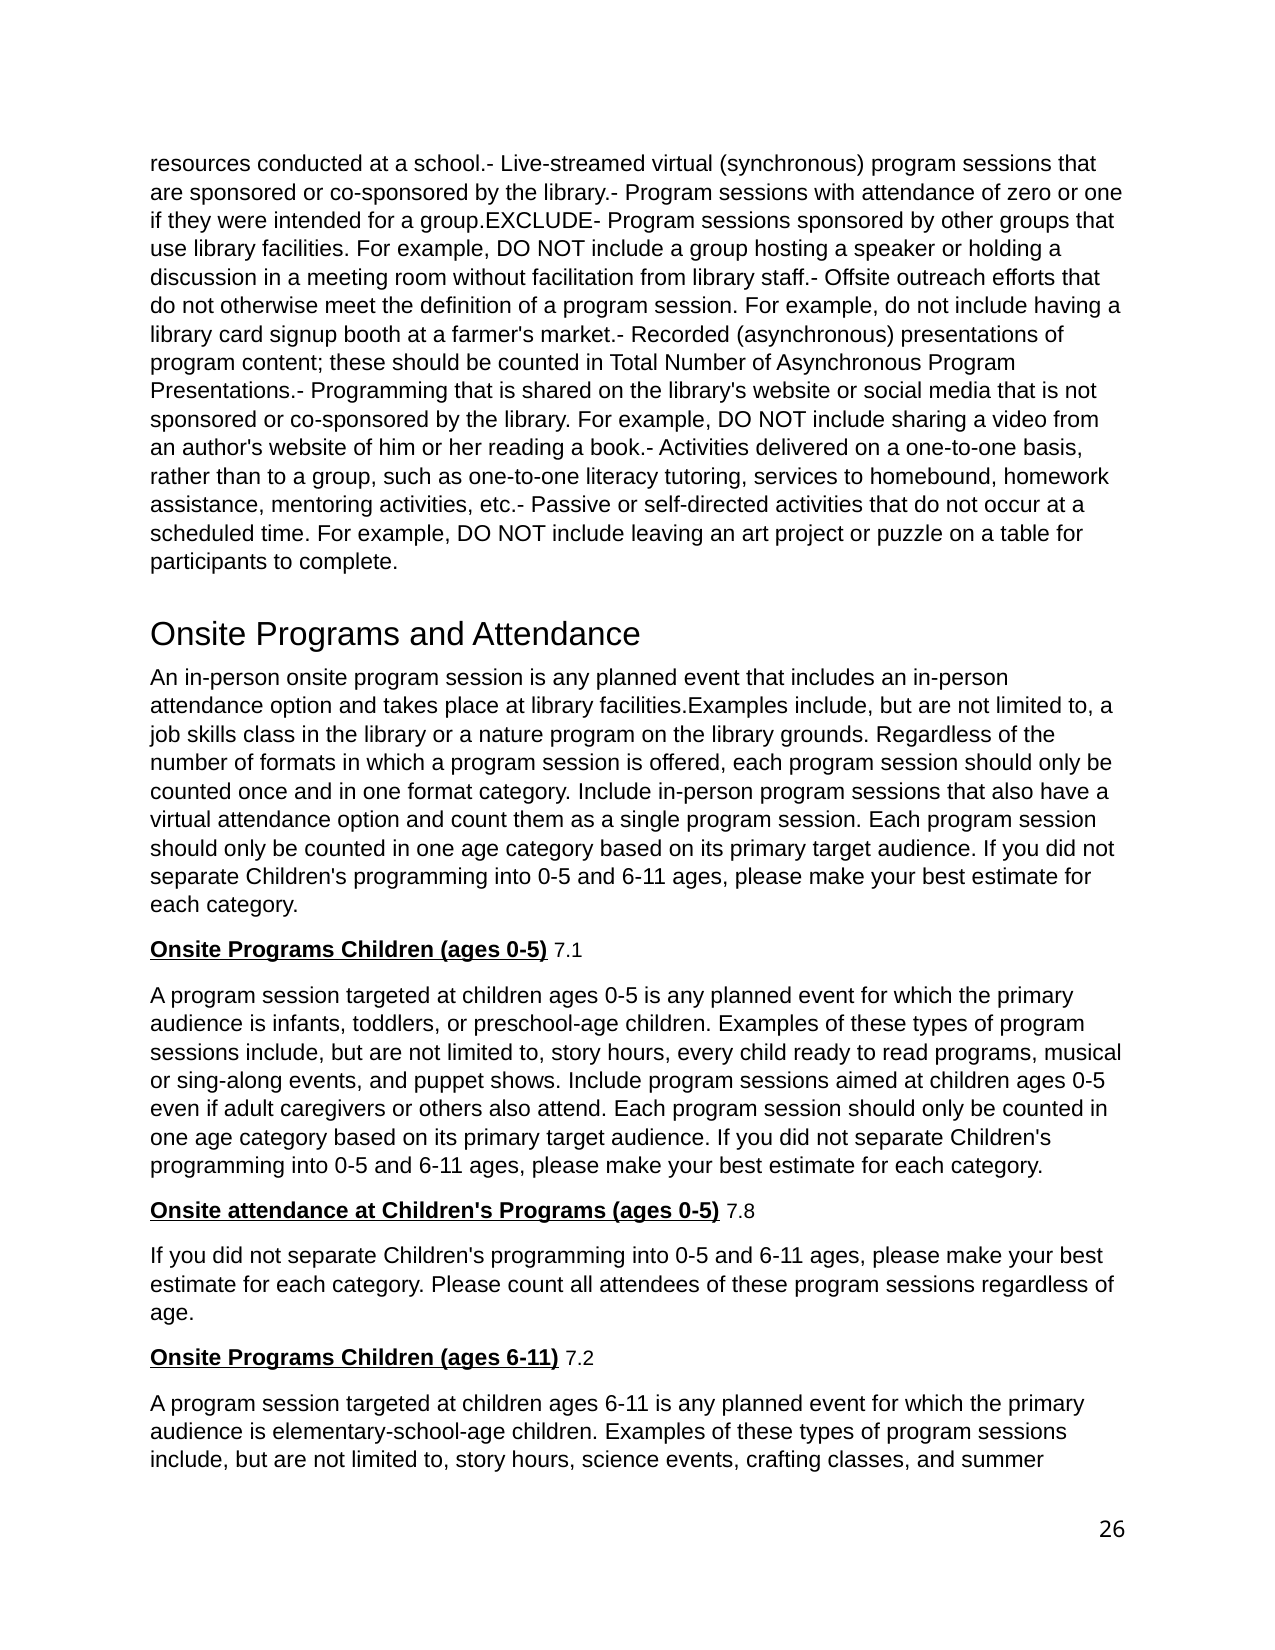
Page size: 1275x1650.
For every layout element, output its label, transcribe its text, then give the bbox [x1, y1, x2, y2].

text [150, 1389, 1125, 1473]
text Onsite Programs Children (ages 0-5) 7.1 [150, 936, 1125, 963]
text A program session targeted at children ages 0-5 is any planned event for which the primary audience is infants, toddlers, or preschool-age children. Examples of these types of program sessions include, but are not limited to, story hours, every child ready to read programs, musical or sing-along events, and puppet shows. Include program sessions aimed at children ages 0-5 even if adult caregivers or others also attend. Each program session should only be counted in one age category based on its primary target audience. If you did not separate Children's programming into 0-5 and 6-11 ages, please make your best estimate for each category. [150, 982, 1125, 1178]
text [150, 150, 1125, 574]
text An in-person onsite program session is any planned event that includes an in-person attendance option and takes place at library facilities.Examples include, but are not limited to, a job skills class in the library or a nature program on the library grounds. Regardless of the number of formats in which a program session is offered, each program session should only be counted once and in one format category. Include in-person program sessions that also have a virtual attendance option and count them as a single program session. Each program session should only be counted in one age category based on its primary target audience. If you did not separate Children's programming into 0-5 and 6-11 ages, please make your best estimate for each category. [150, 664, 1125, 918]
subtitle Onsite Programs and Attendance [150, 614, 1125, 652]
text Onsite attendance at Children's Programs (ages 0-5) 7.8 [150, 1197, 1125, 1224]
text Onsite Programs Children (ages 6-11) 7.2 [150, 1344, 1125, 1371]
